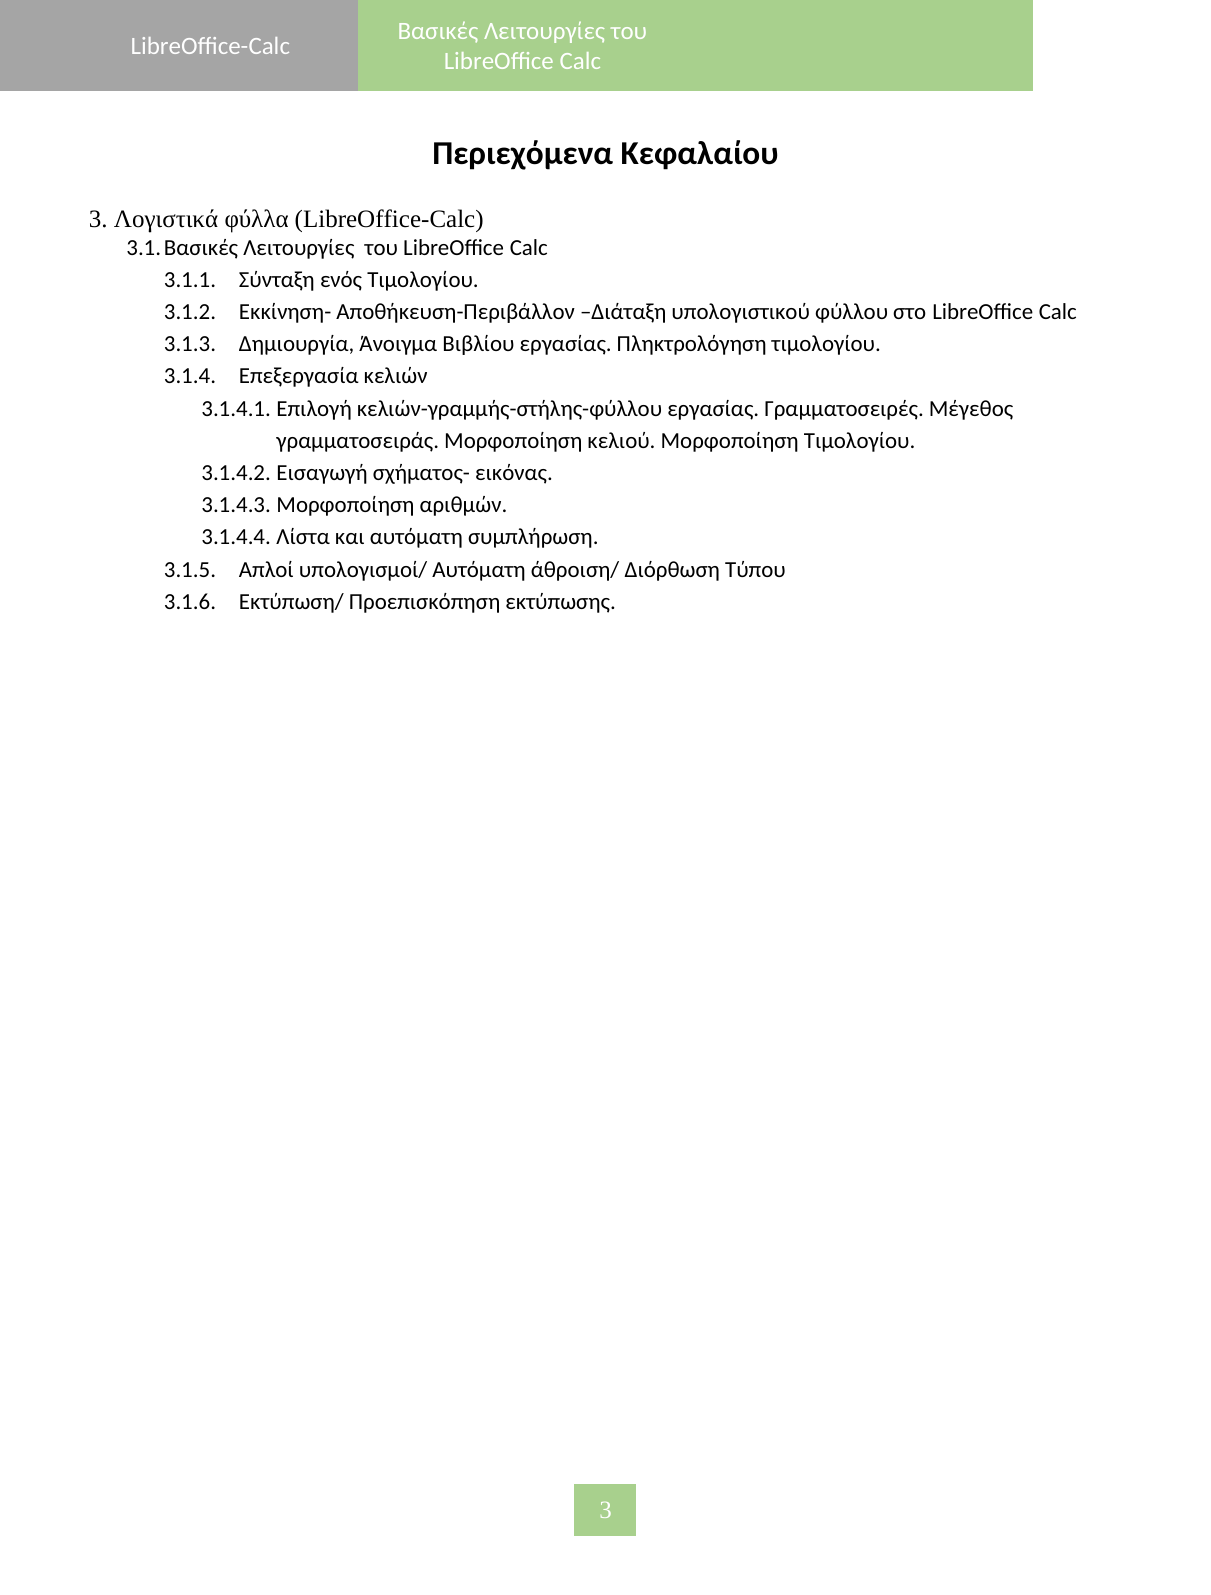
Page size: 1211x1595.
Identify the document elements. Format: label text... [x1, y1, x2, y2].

list Δημιουργία, Άνοιγμα Βιβλίου εργασίας. Πληκτρολόγηση τιμολογίου. [164, 329, 1122, 357]
list Επεξεργασία κελιών [164, 362, 1122, 389]
list Σύνταξη ενός Τιμολογίου. [164, 265, 1122, 293]
text Περιεχόμενα Κεφαλαίου [89, 132, 1122, 173]
list Απλοί υπολογισμοί/ Αυτόματη άθροιση/ Διόρθωση Τύπου [164, 555, 1122, 583]
list Εισαγωγή σχήματος- εικόνας. [201, 458, 1122, 486]
list Εκτύπωση/ Προεπισκόπηση εκτύπωσης. [164, 587, 1122, 615]
text 3. Λογιστικά φύλλα (LibreOffice-Calc) [89, 204, 1122, 233]
list Επιλογή κελιών-γραμμής-στήλης-φύλλου εργασίας. Γραμματοσειρές. Μέγεθος γραμματοσειράς. Μορφοποίηση κελιού. Μορφοποίηση Τιμολογίου. [201, 394, 1122, 454]
list Μορφοποίηση αριθμών. [201, 490, 1122, 518]
list Εκκίνηση- Αποθήκευση-Περιβάλλον –Διάταξη υπολογιστικού φύλλου στο LibreOffice Calc [164, 297, 1122, 325]
list Βασικές Λειτουργίες του LibreOffice Calc [126, 233, 1122, 261]
list Λίστα και αυτόματη συμπλήρωση. [201, 522, 1122, 551]
